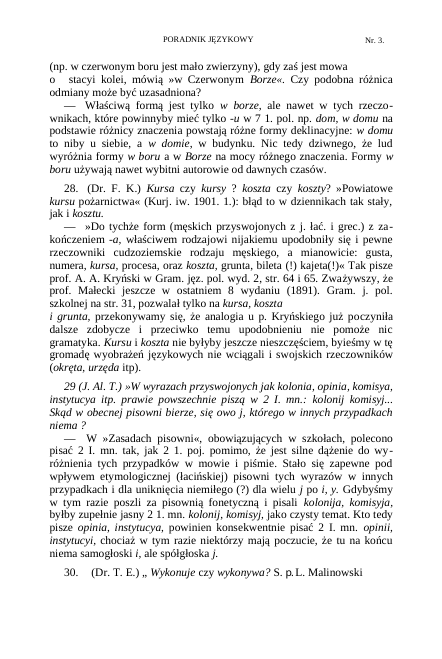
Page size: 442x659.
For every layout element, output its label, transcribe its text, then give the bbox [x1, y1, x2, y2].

list »Do tychże form (męskich przyswojonych z j. łać. i grec.) z zakończeniem -a, właściwem rodzajowi nijakiemu upodobniły się i pewne rzeczowniki cudzoziemskie rodzaju męskiego, a mianowicie: gusta, numera, kursa, procesa, oraz koszta, grunta, bileta (!) kajeta(!)« Tak pisze prof. A. A. Kryński w Gram. jęz. pol. wyd. 2, str. 64 i 65. Zważywszy, że prof. Małecki jeszcze w ostatniem 8 wydaniu (1891). Gram. j. pol. szkolnej na str. 31, pozwalał tylko na kursa, koszta [49, 221, 393, 310]
text i grunta, przekonywamy się, że analogia u p. Kryńskiego już poczyniła dalsze zdobycze i przeciwko temu upodobnieniu nie pomoże nic gramatyka. Kursu i koszta nie byłyby jeszcze nieszczęściem, byieśmy w tę gromadę wyobrażeń językowych nie wciągali i swojskich rzeczowników (okręta, urzęda itp). [49, 310, 393, 374]
text o stacyi kolei, mówią »w Czerwonym Borze«. Czy podobna różnica odmiany może być uzasadniona? [49, 73, 393, 99]
list W »Zasadach pisowni«, obowiązujących w szkołach, polecono pisać 2 I. mn. tak, jak 2 1. poj. pomimo, że jest silne dążenie do wyróżnienia tych przypadków w mowie i piśmie. Stało się zapewne pod wpływem etymologicznej (łacińskiej) pisowni tych wyrazów w innych przypadkach i dla uniknięcia niemiłego (?) dla wielu j po i, y. Gdybyśmy w tym razie poszli za pisownią fonetyczną i pisali kolonija, komisyja, byłby zupełnie jasny 2 1. mn. kolonij, komisyj, jako czysty temat. Kto tedy pisze opinia, instytucya, powinien konsekwentnie pisać 2 I. mn. opinii, instytucyi, chociaż w tym razie niektórzy mają poczucie, że tu na końcu niema samogłoski i, ale spółgłoska j. [49, 432, 393, 560]
text 29 (J. Al. T.) »W wyrazach przyswojonych jak kolonia, opinia, komisya, instytucya itp. prawie powszechnie piszą w 2 I. mn.: kolonij komisyj... Skąd w obecnej pisowni bierze, się owo j, którego w innych przypadkach niema ? [49, 381, 393, 432]
list Właściwą formą jest tylko w borze, ale nawet w tych rzeczownikach, które powinnyby mieć tylko -u w 7 1. pol. np. dom, w domu na podstawie różnicy znaczenia powstają różne formy deklinacyjne: w domu to niby u siebie, a w domie, w budynku. Nic tedy dziwnego, że lud wyróżnia formy w boru a w Borze na mocy różnego znaczenia. Formy w boru używają nawet wybitni autorowie od dawnych czasów. [49, 99, 393, 176]
list (Dr. F. K.) Kursa czy kursy ? koszta czy koszty? »Powiatowe kursu pożarnictwa« (Kurj. iw. 1901. 1.): błąd to w dziennikach tak stały, jak i kosztu. [49, 182, 393, 221]
